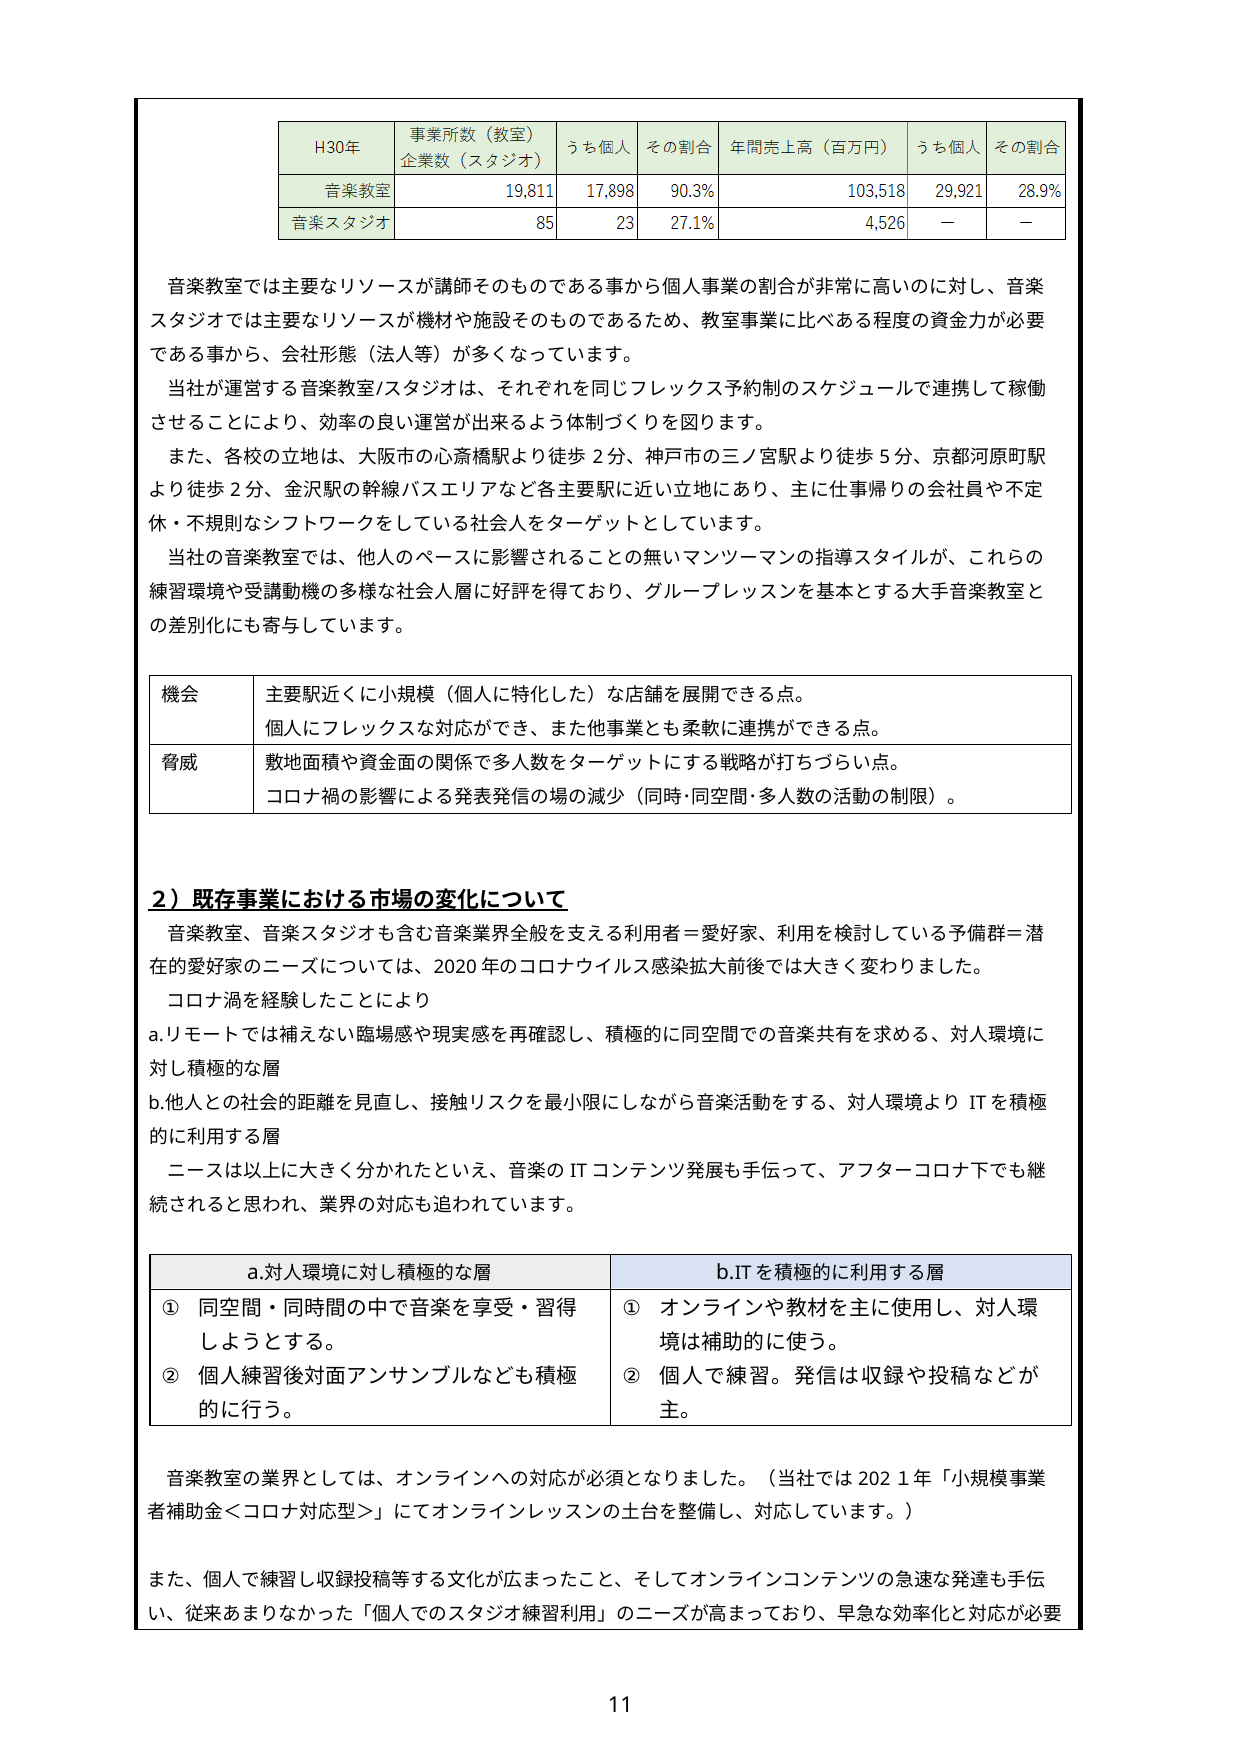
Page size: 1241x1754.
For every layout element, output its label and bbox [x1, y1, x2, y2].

picture [272, 114, 1071, 244]
table_cell [138, 99, 1078, 1629]
